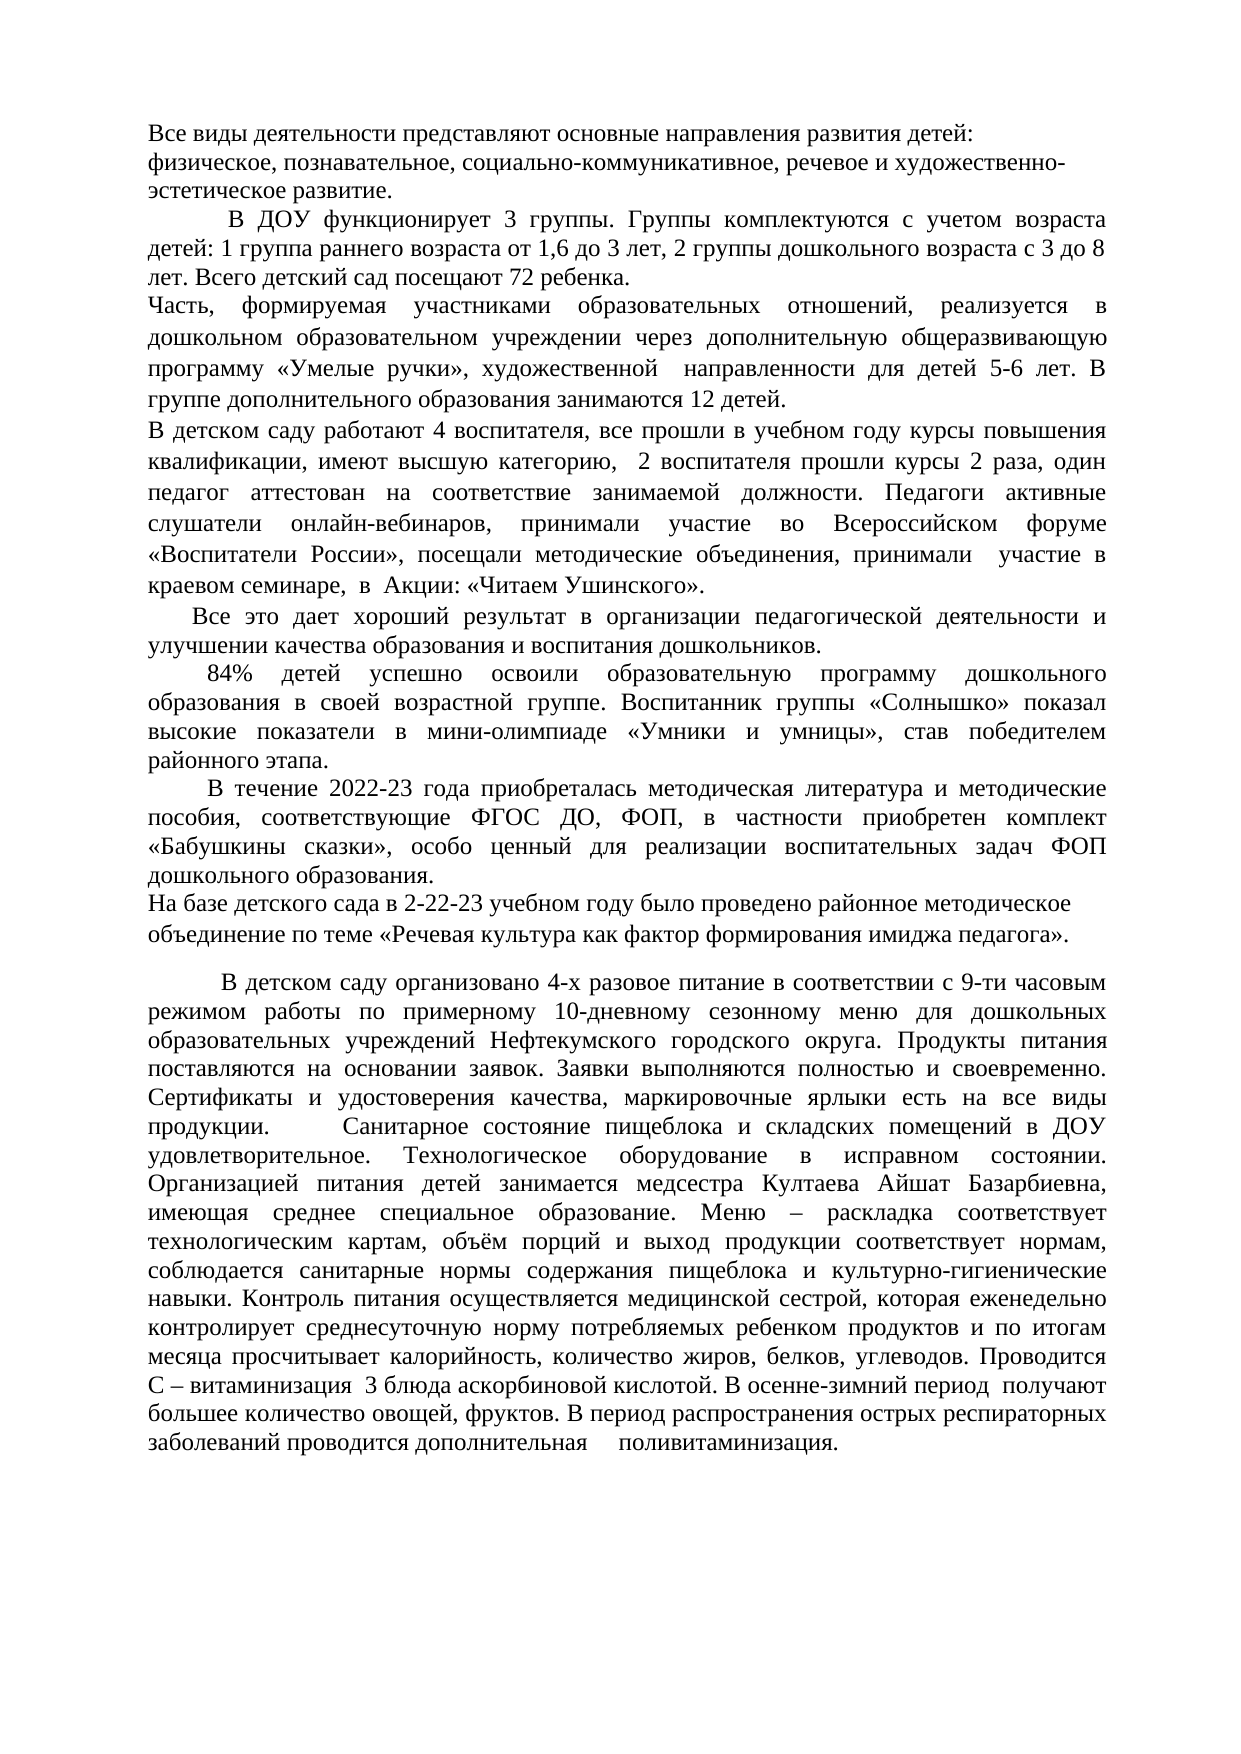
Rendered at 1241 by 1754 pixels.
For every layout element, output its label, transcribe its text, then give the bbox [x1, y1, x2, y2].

text Все это дает хороший результат в организации педагогической деятельности и улучшении качества образования и воспитания дошкольников. [148, 601, 1107, 658]
text В детском саду организовано 4-х разовое питание в соответствии с 9-ти часовым режимом работы по примерному 10-дневному сезонному меню для дошкольных образовательных учреждений Нефтекумского городского округа. Продукты питания поставляются на основании заявок. Заявки выполняются полностью и своевременно. Сертификаты и удостоверения качества, маркировочные ярлыки есть на все виды продукции. Санитарное состояние пищеблока и складских помещений в ДОУ удовлетворительное. Технологическое оборудование в исправном состоянии. Организацией питания детей занимается медсестра Култаева Айшат Базарбиевна, имеющая среднее специальное образование. Меню – раскладка соответствует технологическим картам, объём порций и выход продукции соответствует нормам, соблюдается санитарные нормы содержания пищеблока и культурно-гигиенические навыки. Контроль питания осуществляется медицинской сестрой, которая еженедельно контролирует среднесуточную норму потребляемых ребенком продуктов и по итогам месяца просчитывает калорийность, количество жиров, белков, углеводов. Проводится С – витаминизация 3 блюда аскорбиновой кислотой. В осенне-зимний период получают большее количество овощей, фруктов. В период распространения острых респираторных заболеваний проводится дополнительная поливитаминизация. [148, 967, 1107, 1456]
text В течение 2022-23 года приобреталась методическая литература и методические пособия, соответствующие ФГОС ДО, ФОП, в частности приобретен комплект «Бабушкины сказки», особо ценный для реализации воспитательных задач ФОП дошкольного образования. [148, 773, 1107, 888]
text 84% детей успешно освоили образовательную программу дошкольного образования в своей возрастной группе. Воспитанник группы «Солнышко» показал высокие показатели в мини-олимпиаде «Умники и умницы», став победителем районного этапа. [148, 658, 1107, 773]
text Все виды деятельности представляют основные направления развития детей: физическое, познавательное, социально-коммуникативное, речевое и художественно-эстетическое развитие. [148, 118, 1107, 204]
text В ДОУ функционирует 3 группы. Группы комплектуются с учетом возраста детей: 1 группа раннего возраста от 1,6 до 3 лет, 2 группы дошкольного возраста с 3 до 8 лет. Всего детский сад посещают 72 ребенка. [148, 204, 1107, 291]
text В детском саду работают 4 воспитателя, все прошли в учебном году курсы повышения квалификации, имеют высшую категорию, 2 воспитателя прошли курсы 2 раза, один педагог аттестован на соответствие занимаемой должности. Педагоги активные слушатели онлайн-вебинаров, принимали участие во Всероссийском форуме «Воспитатели России», посещали методические объединения, принимали участие в краевом семинаре, в Акции: «Читаем Ушинского». [148, 415, 1107, 599]
text Часть, формируемая участниками образовательных отношений, реализуется в дошкольном образовательном учреждении через дополнительную общеразвивающую программу «Умелые ручки», художественной направленности для детей 5-6 лет. В группе дополнительного образования занимаются 12 детей. [148, 291, 1107, 412]
text На базе детского сада в 2-22-23 учебном году было проведено районное методическое объединение по теме «Речевая культура как фактор формирования имиджа педагога». [148, 888, 1107, 948]
